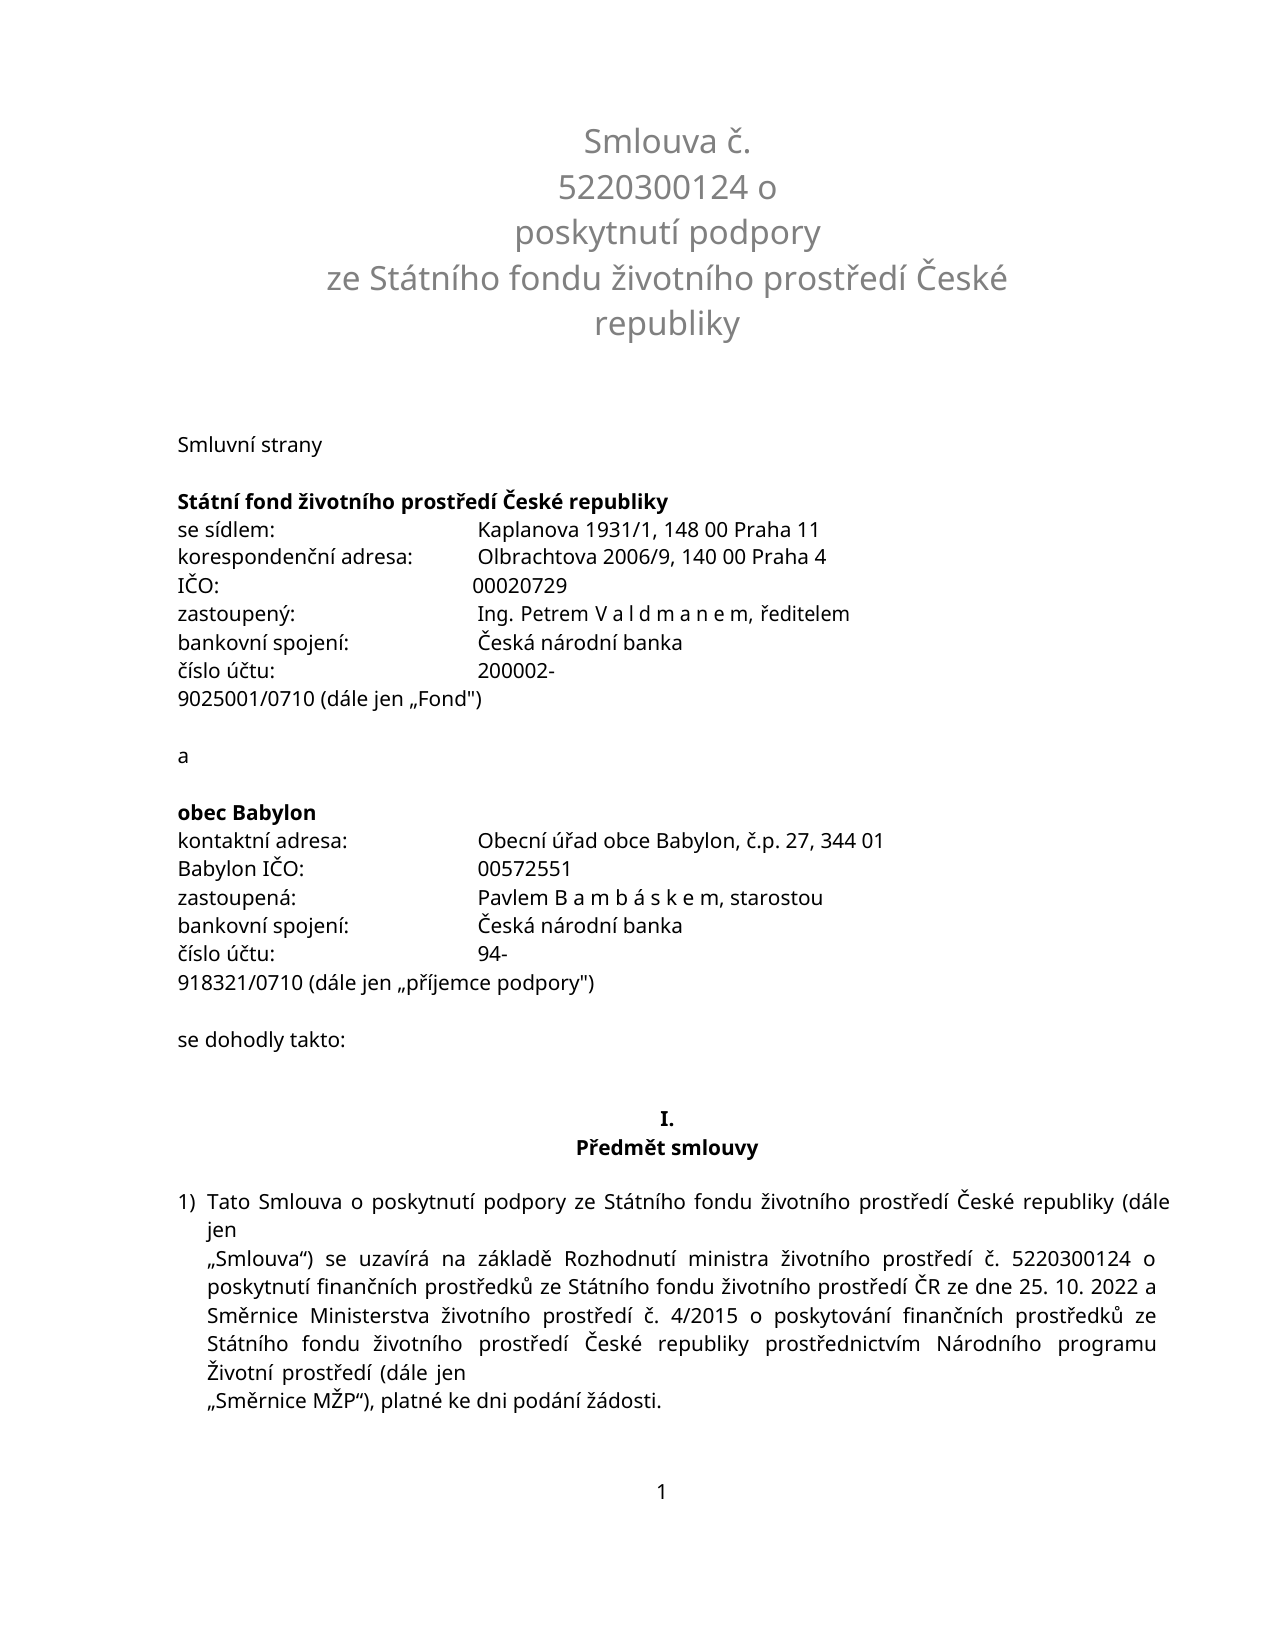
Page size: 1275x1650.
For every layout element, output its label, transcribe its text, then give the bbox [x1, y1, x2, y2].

subtitle Státní fond životního prostředí České republiky [177, 487, 1171, 515]
text zastoupený: Ing. Petrem V a l d m a n e m, ředitelem [177, 599, 1171, 628]
text „Smlouva“) se uzavírá na základě Rozhodnutí ministra životního prostředí č. 5220300124 o poskytnutí finančních prostředků ze Státního fondu životního prostředí ČR ze dne 25. 10. 2022 a Směrnice Ministerstva životního prostředí č. 4/2015 o poskytování finančních prostředků ze Státního fondu životního prostředí České republiky prostřednictvím Národního programu Životní prostředí (dále jen [207, 1244, 1157, 1386]
text bankovní spojení: Česká národní banka [177, 911, 1171, 939]
list Tato Smlouva o poskytnutí podpory ze Státního fondu životního prostředí České republiky (dále jen [177, 1187, 1171, 1244]
text se sídlem: Kaplanova 1931/1, 148 00 Praha 11 [177, 515, 1171, 542]
text korespondenční adresa: Olbrachtova 2006/9, 140 00 Praha 4 [177, 542, 1171, 571]
text „Směrnice MŽP“), platné ke dni podání žádosti. [207, 1386, 1171, 1414]
title ze Státního fondu životního prostředí České republiky [272, 254, 1061, 345]
subtitle Předmět smlouvy [493, 1133, 841, 1161]
text číslo účtu: 200002-9025001/0710 (dále jen „Fond") [177, 657, 685, 712]
text a [177, 741, 1171, 769]
text se dohodly takto: [177, 1025, 1171, 1053]
text číslo účtu: 94-918321/0710 (dále jen „příjemce podpory") [177, 939, 628, 996]
subtitle obec Babylon [177, 798, 1171, 826]
text bankovní spojení: Česká národní banka [177, 628, 1171, 656]
subtitle I. [493, 1104, 841, 1133]
text kontaktní adresa: Obecní úřad obce Babylon, č.p. 27, 344 01 Babylon IČO: 00572551 [177, 827, 942, 882]
title Smlouva č. 5220300124 o poskytnutí podpory [494, 118, 841, 254]
text IČO: 00020729 [177, 571, 1171, 599]
text Smluvní strany [177, 430, 1171, 459]
text zastoupená: Pavlem B a m b á s k e m, starostou [177, 883, 1171, 911]
